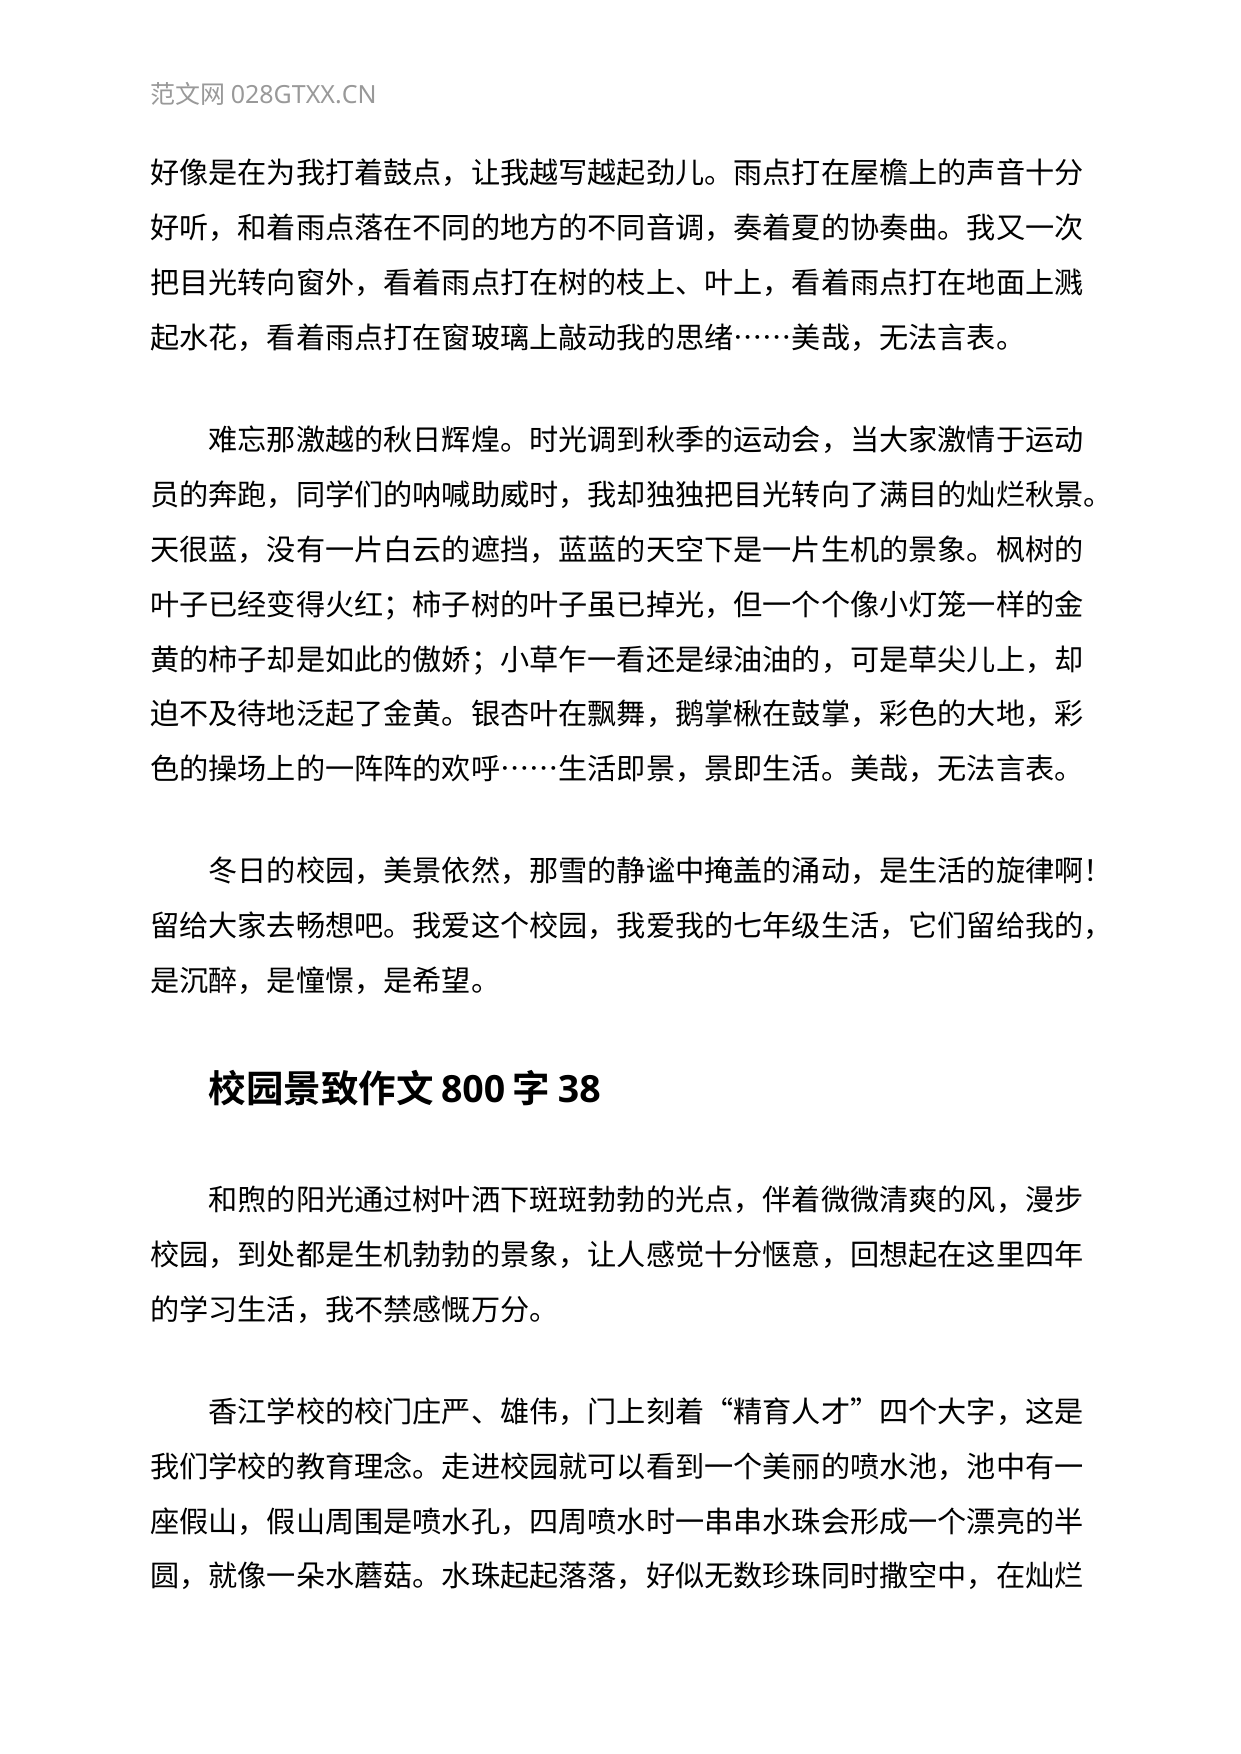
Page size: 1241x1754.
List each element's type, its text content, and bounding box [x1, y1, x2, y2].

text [150, 150, 1090, 357]
text 校园景致作文800字38 [150, 1059, 1090, 1114]
text 难忘那激越的秋日辉煌。时光调到秋季的运动会，当大家激情于运动员的奔跑，同学们的呐喊助威时，我却独独把目光转向了满目的灿烂秋景。天很蓝，没有一片白云的遮挡，蓝蓝的天空下是一片生机的景象。枫树的叶子已经变得火红；柿子树的叶子虽已掉光，但一个个像小灯笼一样的金黄的柿子却是如此的傲娇；小草乍一看还是绿油油的，可是草尖儿上，却迫不及待地泛起了金黄。银杏叶在飘舞，鹅掌楸在鼓掌，彩色的大地，彩色的操场上的一阵阵的欢呼……生活即景，景即生活。美哉，无法言表。 [150, 416, 1090, 788]
text 冬日的校园，美景依然，那雪的静谧中掩盖的涌动，是生活的旋律啊！留给大家去畅想吧。我爱这个校园，我爱我的七年级生活，它们留给我的，是沉醉，是憧憬，是希望。 [150, 848, 1090, 1000]
text 和煦的阳光通过树叶洒下斑斑勃勃的光点，伴着微微清爽的风，漫步校园，到处都是生机勃勃的景象，让人感觉十分惬意，回想起在这里四年的学习生活，我不禁感慨万分。 [150, 1177, 1090, 1329]
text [150, 1388, 1090, 1595]
